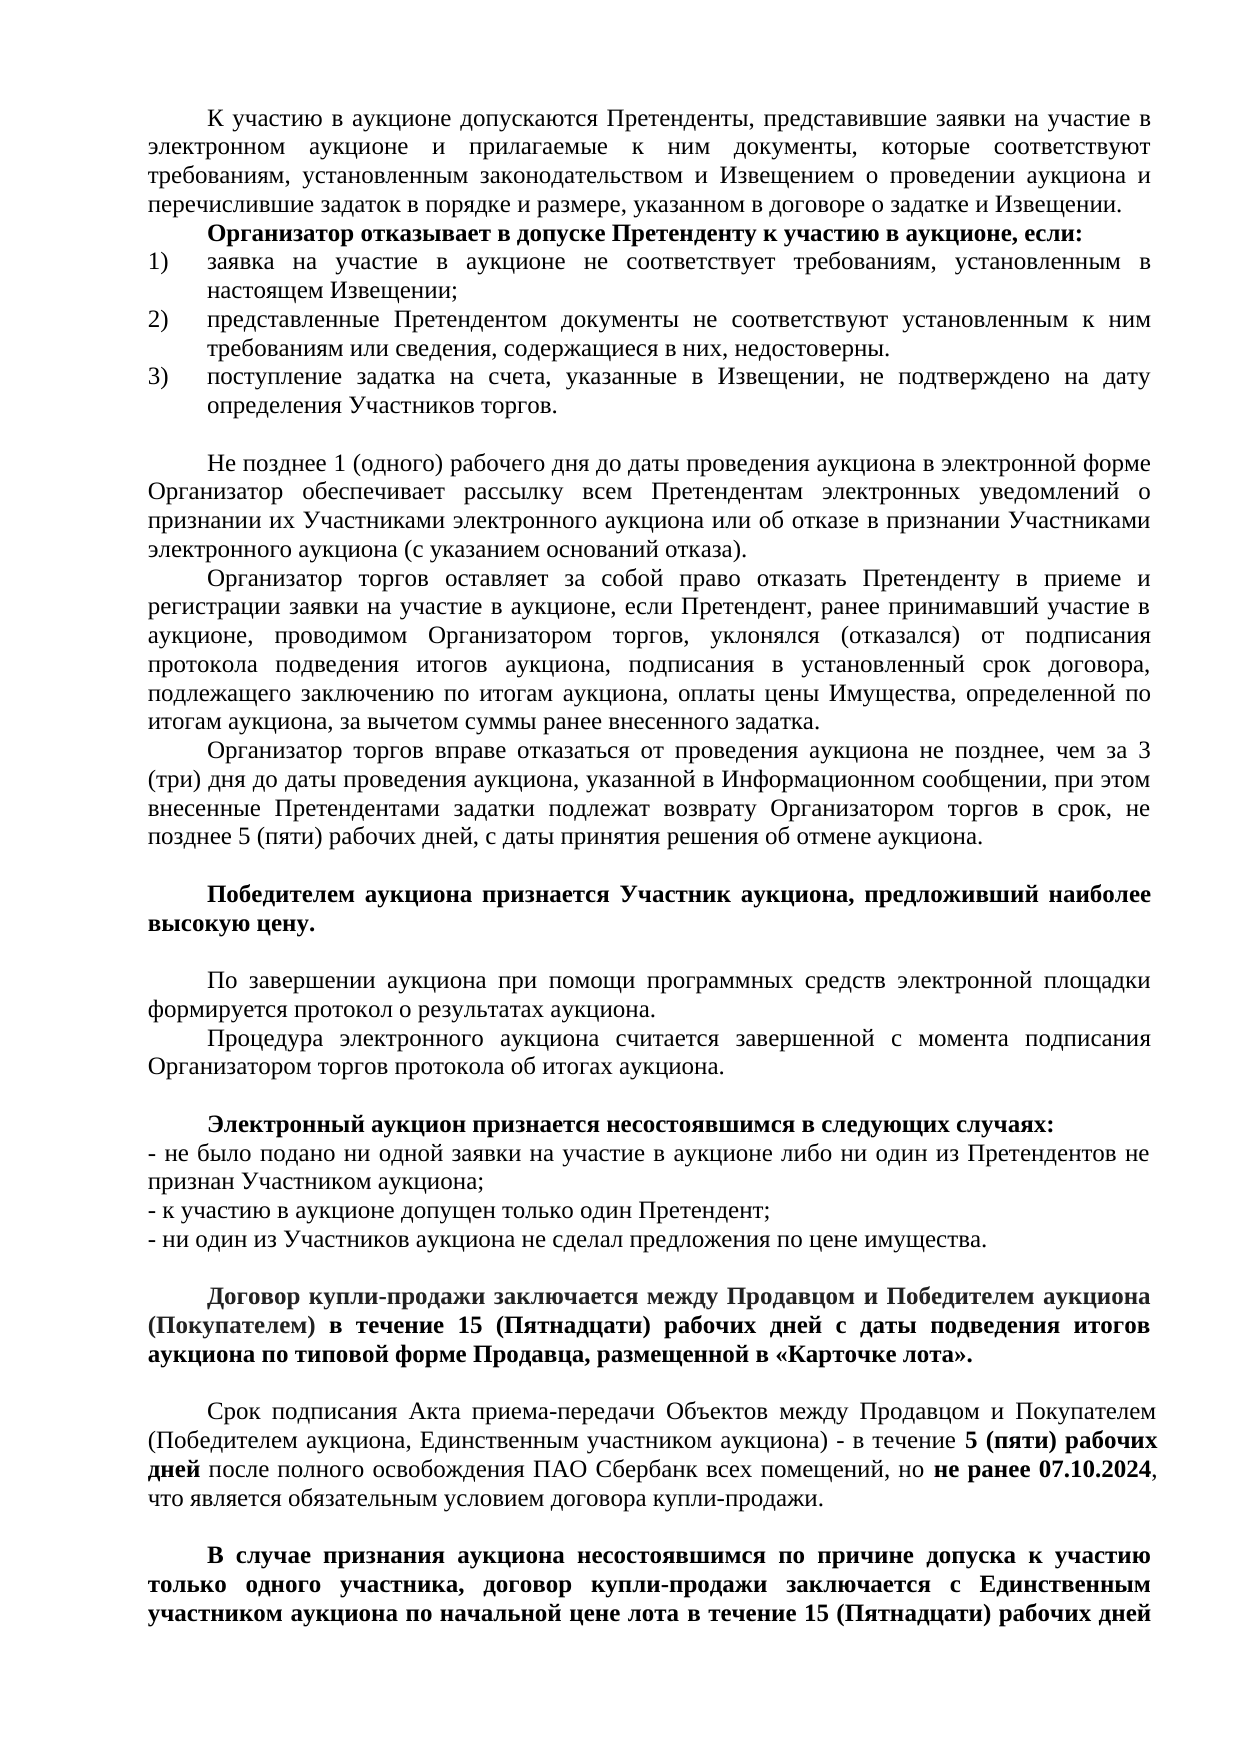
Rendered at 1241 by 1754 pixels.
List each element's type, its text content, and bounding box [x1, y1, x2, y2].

list поступление задатка на счета, указанные в Извещении, не подтверждено на дату определения Участников торгов. [148, 361, 1152, 419]
list представленные Претендентом документы не соответствуют установленным к ним требованиям или сведения, содержащиеся в них, недостоверны. [148, 304, 1152, 361]
text Процедура электронного аукциона считается завершенной с момента подписания Организатором торгов протокола об итогах аукциона. [148, 1023, 1152, 1080]
text Не позднее 1 (одного) рабочего дня до даты проведения аукциона в электронной форме Организатор обеспечивает рассылку всем Претендентам электронных уведомлений о признании их Участниками электронного аукциона или об отказе в признании Участниками электронного аукциона (с указанием оснований отказа). [148, 448, 1152, 563]
text Электронный аукцион признается несостоявшимся в следующих случаях: [148, 1109, 1152, 1138]
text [148, 1540, 1152, 1626]
text Организатор отказывает в допуске Претенденту к участию в аукционе, если: [148, 218, 1152, 246]
text Договор купли-продажи заключается между Продавцом и Победителем аукциона (Покупателем) в течение 15 (Пятнадцати) рабочих дней с даты подведения итогов аукциона по типовой форме Продавца, размещенной в «Карточке лота». [148, 1281, 1152, 1368]
list Срок подписания Акта приема-передачи Объектов между Продавцом и Покупателем (Победителем аукциона, Единственным участником аукциона) - в течение 5 (пяти) рабочих дней после полного освобождения ПАО Сбербанк всех помещений, но не ранее 07.10.2024, что является обязательным условием договора купли-продажи. [148, 1396, 1157, 1511]
text К участию в аукционе допускаются Претенденты, представившие заявки на участие в электронном аукционе и прилагаемые к ним документы, которые соответствуют требованиям, установленным законодательством и Извещением о проведении аукциона и перечислившие задаток в порядке и размере, указанном в договоре о задатке и Извещении. [148, 103, 1152, 218]
list заявка на участие в аукционе не соответствует требованиям, установленным в настоящем Извещении; [148, 246, 1152, 304]
text Победителем аукциона признается Участник аукциона, предложивший наиболее высокую цену. [148, 879, 1152, 936]
text Организатор торгов вправе отказаться от проведения аукциона не позднее, чем за 3 (три) дня до даты проведения аукциона, указанной в Информационном сообщении, при этом внесенные Претендентами задатки подлежат возврату Организатором торгов в срок, не позднее 5 (пяти) рабочих дней, с даты принятия решения об отмене аукциона. [148, 735, 1152, 850]
text - не было подано ни одной заявки на участие в аукционе либо ни один из Претендентов не признан Участником аукциона; [148, 1138, 1152, 1195]
text По завершении аукциона при помощи программных средств электронной площадки формируется протокол о результатах аукциона. [148, 965, 1152, 1023]
text Организатор торгов оставляет за собой право отказать Претенденту в приеме и регистрации заявки на участие в аукционе, если Претендент, ранее принимавший участие в аукционе, проводимом Организатором торгов, уклонялся (отказался) от подписания протокола подведения итогов аукциона, подписания в установленный срок договора, подлежащего заключению по итогам аукциона, оплаты цены Имущества, определенной по итогам аукциона, за вычетом суммы ранее внесенного задатка. [148, 563, 1152, 735]
text - к участию в аукционе допущен только один Претендент; [148, 1195, 1152, 1224]
text - ни один из Участников аукциона не сделал предложения по цене имущества. [148, 1224, 1152, 1253]
